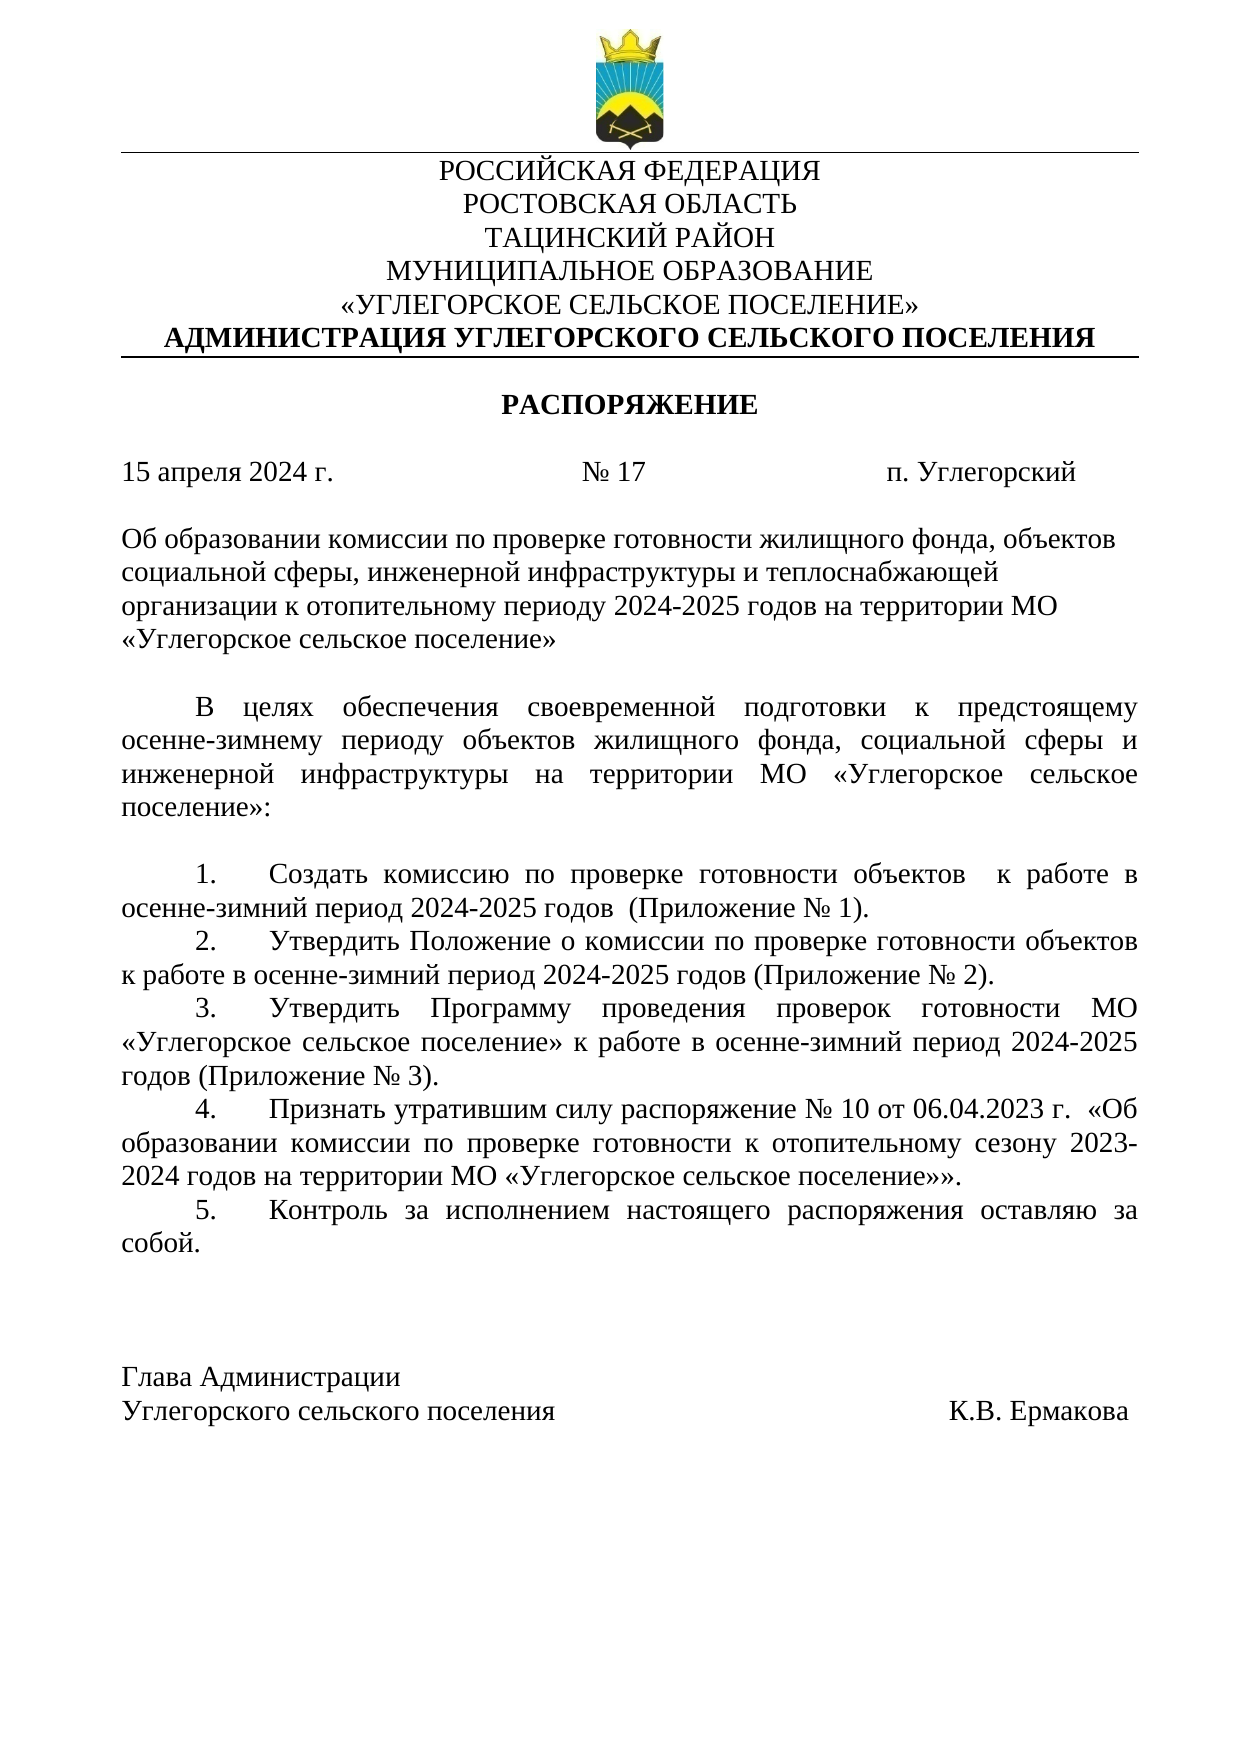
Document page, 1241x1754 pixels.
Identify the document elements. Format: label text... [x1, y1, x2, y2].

text РОСТОВСКАЯ ОБЛАСТЬ [121, 186, 1139, 220]
text 15 апреля 2024 г. № 17 п. Углегорский [121, 454, 1139, 487]
text РАСПОРЯЖЕНИЕ [121, 387, 1139, 420]
list Утвердить Положение о комиссии по проверке готовности объектов к работе в осенне-зимний период 2024-2025 годов (Приложение № 2). [121, 923, 1139, 991]
text МУНИЦИПАЛЬНОЕ ОБРАЗОВАНИЕ [121, 253, 1139, 287]
text В целях обеспечения своевременной подготовки к предстоящему осенне-зимнему периоду объектов жилищного фонда, социальной сферы и инженерной инфраструктуры на территории МО «Углегорское сельское поселение»: [121, 689, 1139, 823]
text Глава Администрации [121, 1359, 1139, 1393]
list Создать комиссию по проверке готовности объектов к работе в осенне-зимний период 2024-2025 годов (Приложение № 1). [121, 856, 1139, 923]
text РОССИЙСКАЯ ФЕДЕРАЦИЯ [121, 153, 1139, 186]
text «УГЛЕГОРСКОЕ СЕЛЬСКОЕ ПОСЕЛЕНИЕ» [121, 287, 1139, 320]
text АДМИНИСТРАЦИЯ УГЛЕГОРСКОГО СЕЛЬСКОГО ПОСЕЛЕНИЯ [121, 320, 1139, 356]
list Контроль за исполнением настоящего распоряжения оставляю за собой. [121, 1192, 1139, 1259]
list Признать утратившим силу распоряжение № 10 от 06.04.2023 г. «Об образовании комиссии по проверке готовности к отопительному сезону 2023-2024 годов на территории МО «Углегорское сельское поселение»». [121, 1091, 1139, 1192]
picture [596, 29, 664, 150]
text Об образовании комиссии по проверке готовности жилищного фонда, объектов социальной сферы, инженерной инфраструктуры и теплоснабжающей организации к отопительному периоду 2024-2025 годов на территории МО «Углегорское сельское поселение» [121, 521, 1139, 655]
text Углегорского сельского поселения К.В. Ермакова [121, 1393, 1139, 1427]
list Утвердить Программу проведения проверок готовности МО «Углегорское сельское поселение» к работе в осенне-зимний период 2024-2025 годов (Приложение № 3). [121, 991, 1139, 1091]
text ТАЦИНСКИЙ РАЙОН [121, 220, 1139, 253]
